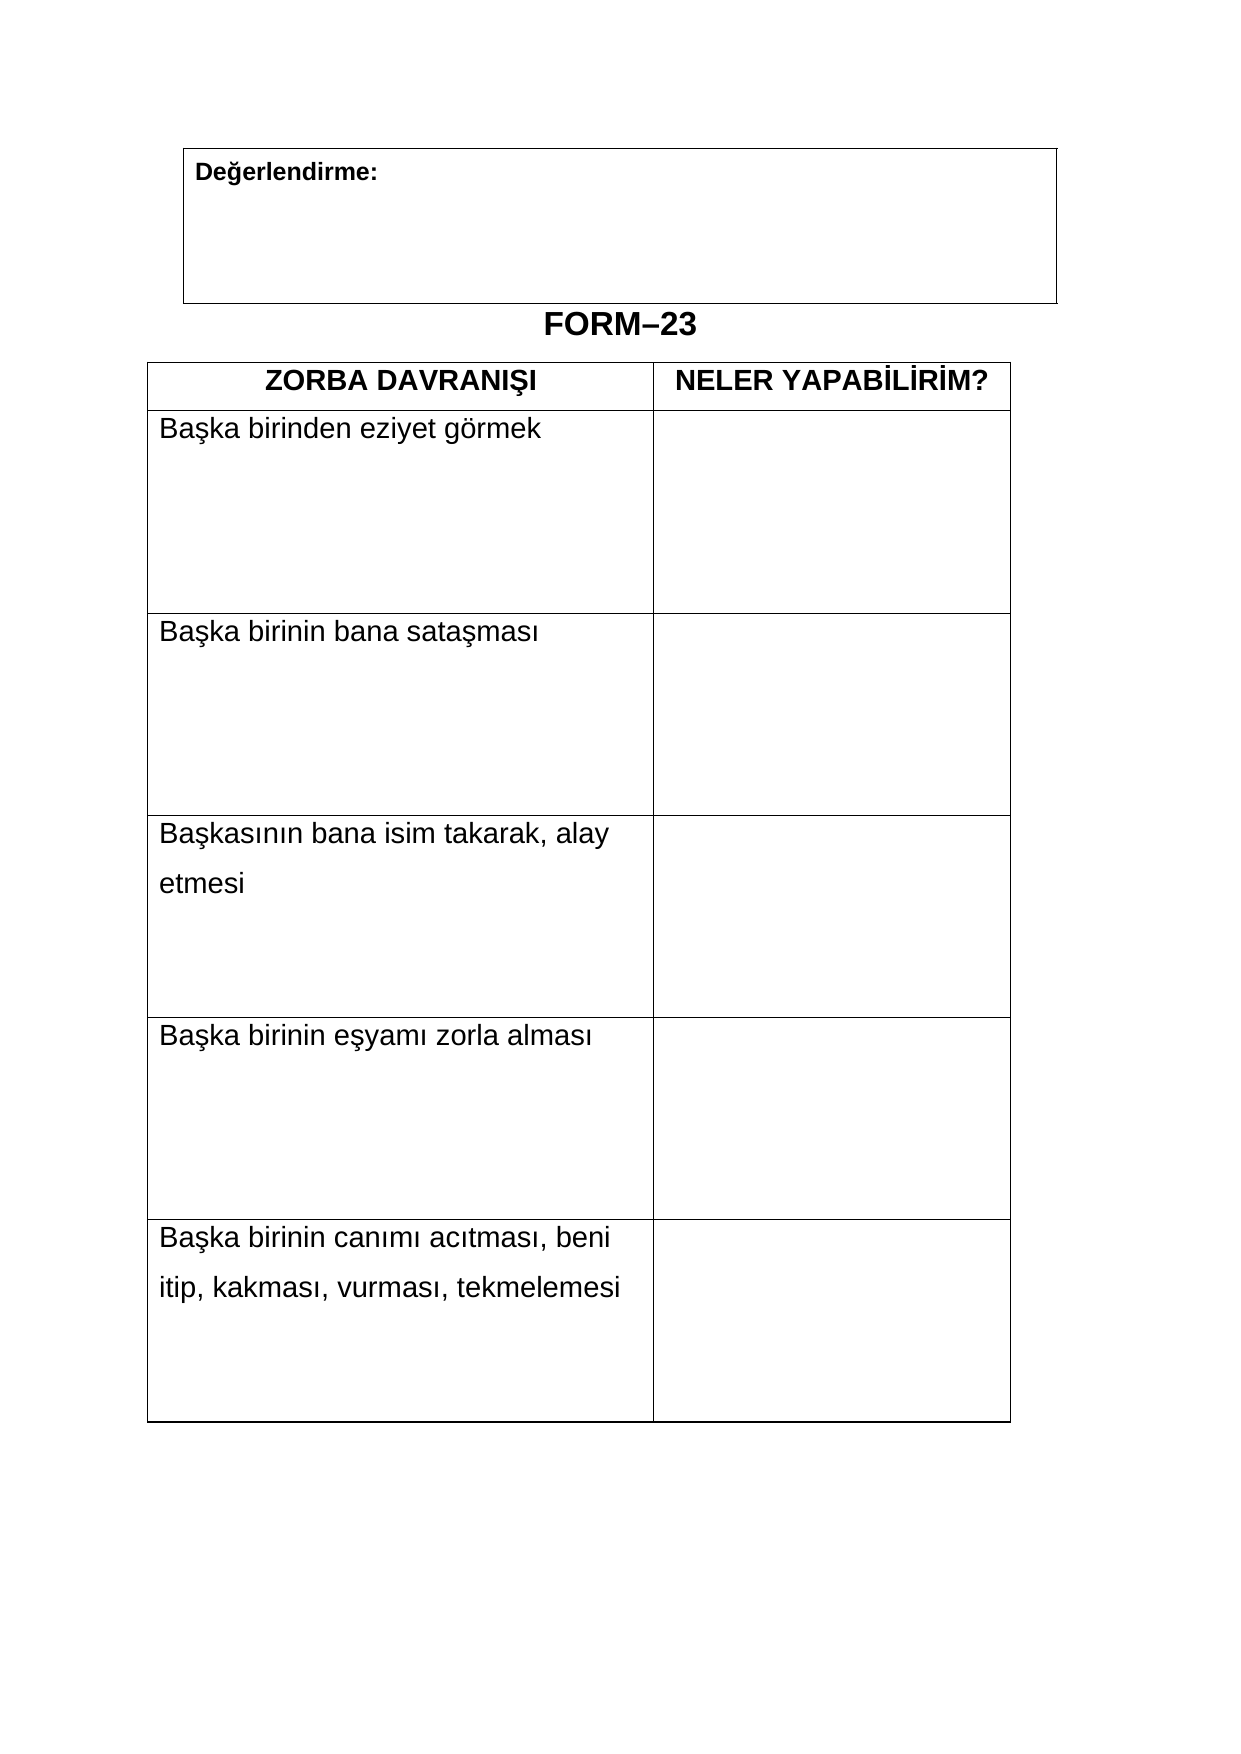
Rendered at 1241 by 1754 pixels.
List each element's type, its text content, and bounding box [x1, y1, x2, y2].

text FORM–23 [148, 304, 1093, 342]
table_header NELER YAPABİLİRİM? [654, 363, 1010, 410]
table_cell Başkasının bana isim takarak, alay etmesi [148, 816, 653, 1017]
table_cell [654, 1220, 1010, 1421]
table_header ZORBA DAVRANIŞI [148, 363, 653, 410]
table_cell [184, 149, 1056, 303]
table_cell Başka birinin canımı acıtması, beni itip, kakması, vurması, tekmelemesi [148, 1220, 653, 1421]
table_cell [654, 816, 1010, 1017]
table_cell Başka birinden eziyet görmek [148, 411, 653, 613]
table_cell [654, 411, 1010, 613]
table_cell [654, 614, 1010, 815]
table_cell Başka birinin bana sataşması [148, 614, 653, 815]
table_cell [654, 1018, 1010, 1219]
table_cell Başka birinin eşyamı zorla alması [148, 1018, 653, 1219]
